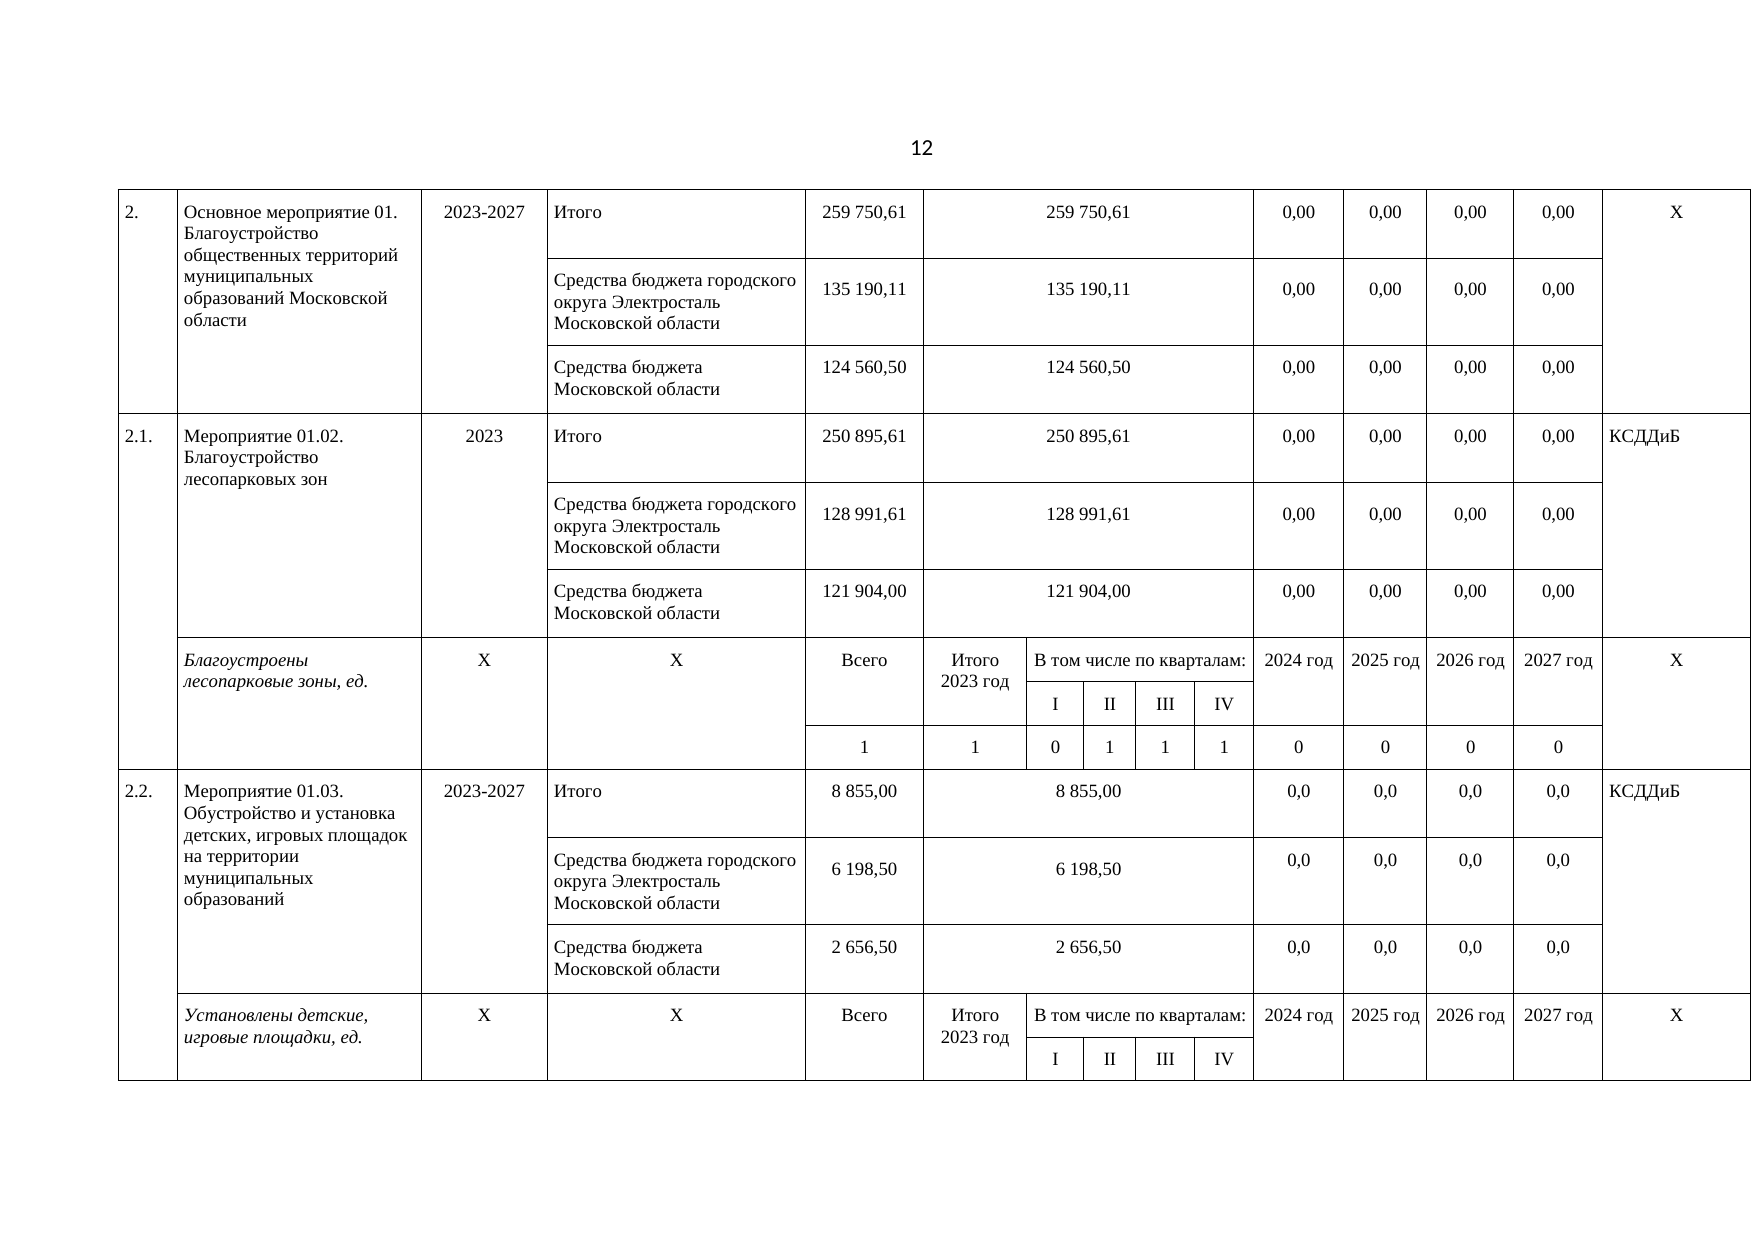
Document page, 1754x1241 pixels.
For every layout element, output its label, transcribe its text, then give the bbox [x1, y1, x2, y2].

table_cell 124 560,50 [924, 346, 1253, 413]
table_cell 0,00 [1254, 190, 1343, 257]
table_cell 128 991,61 [806, 483, 923, 568]
table_cell 0 [1027, 726, 1083, 769]
table_cell 0,00 [1427, 414, 1513, 482]
table_cell 0,0 [1427, 838, 1513, 924]
table_cell 2024 год [1254, 994, 1343, 1080]
table_cell 0,0 [1254, 770, 1343, 837]
table_cell 6 198,50 [806, 838, 923, 924]
table_cell 0,0 [1427, 770, 1513, 837]
table_cell X [1603, 638, 1750, 769]
table_cell 121 904,00 [924, 570, 1253, 637]
table_cell 8 855,00 [924, 770, 1253, 837]
table_cell 0,0 [1344, 838, 1426, 924]
table_cell I [1027, 682, 1083, 725]
table_cell 0 [1514, 726, 1602, 769]
table_cell 121 904,00 [806, 570, 923, 637]
table_cell 0,00 [1344, 483, 1426, 568]
table_cell Средства бюджета городского округа Электросталь Московской области [548, 483, 805, 568]
table_cell Итого 2023 год [924, 638, 1026, 725]
table_cell 2023-2027 [422, 190, 547, 413]
table_cell 250 895,61 [924, 414, 1253, 482]
table_cell 0,0 [1514, 925, 1602, 993]
table_cell Средства бюджета городского округа Электросталь Московской области [548, 259, 805, 344]
table_cell 2.1. [119, 414, 177, 769]
table_cell 6 198,50 [924, 838, 1253, 924]
table_cell 0 [1344, 726, 1426, 769]
table_cell 0,00 [1254, 346, 1343, 413]
table_cell X [1603, 994, 1750, 1080]
table_cell 2024 год [1254, 638, 1343, 725]
table_cell II [1084, 682, 1135, 725]
table_cell Всего [806, 994, 923, 1080]
table_cell II [1084, 1038, 1135, 1080]
table_cell Мероприятие 01.03. Обустройство и установка детских, игровых площадок на территории муниципальных образований [178, 770, 421, 993]
table_cell КСДДиБ [1603, 414, 1750, 637]
table_cell Благоустроены лесопарковые зоны, ед. [178, 638, 421, 769]
table_cell 0,00 [1344, 570, 1426, 637]
table_cell X [548, 638, 805, 769]
table_cell В том числе по кварталам: [1027, 638, 1253, 681]
table_cell Мероприятие 01.02. Благоустройство лесопарковых зон [178, 414, 421, 637]
table_cell III [1136, 682, 1194, 725]
table_cell 0,00 [1514, 483, 1602, 568]
table_cell Основное мероприятие 01. Благоустройство общественных территорий муниципальных образований Московской области [178, 190, 421, 413]
table_cell 0,00 [1427, 259, 1513, 344]
table_cell 0,00 [1344, 190, 1426, 257]
table_cell 0,0 [1254, 925, 1343, 993]
table_cell 0,00 [1344, 414, 1426, 482]
table_cell Итого [548, 190, 805, 257]
table_cell 0,00 [1427, 570, 1513, 637]
table_cell В том числе по кварталам: [1027, 994, 1253, 1037]
table_cell 0,00 [1254, 483, 1343, 568]
table_cell 1 [806, 726, 923, 769]
table_cell 0,00 [1254, 570, 1343, 637]
table_cell 259 750,61 [806, 190, 923, 257]
table_cell 0,00 [1254, 259, 1343, 344]
table_cell X [422, 994, 547, 1080]
table_cell 1 [1195, 726, 1253, 769]
table_cell 0,00 [1427, 190, 1513, 257]
table_cell 259 750,61 [924, 190, 1253, 257]
table_cell 0,00 [1254, 414, 1343, 482]
table_cell 0,0 [1514, 770, 1602, 837]
table_cell 0,0 [1344, 925, 1426, 993]
table_cell 1 [1084, 726, 1135, 769]
table_cell 2026 год [1427, 994, 1513, 1080]
table_cell КСДДиБ [1603, 770, 1750, 993]
table_cell 135 190,11 [806, 259, 923, 344]
table_cell 0 [1427, 726, 1513, 769]
table_cell 0,00 [1427, 346, 1513, 413]
table_cell 0,00 [1514, 414, 1602, 482]
table_cell 0,00 [1344, 259, 1426, 344]
table_cell 1 [1136, 726, 1194, 769]
table_cell Итого 2023 год [924, 994, 1026, 1080]
table_cell I [1027, 1038, 1083, 1080]
table_cell 0,00 [1514, 259, 1602, 344]
table_cell Средства бюджета Московской области [548, 346, 805, 413]
table_cell 2025 год [1344, 994, 1426, 1080]
table_cell 128 991,61 [924, 483, 1253, 568]
table_cell 250 895,61 [806, 414, 923, 482]
table_cell 2023 [422, 414, 547, 637]
table_cell IV [1195, 682, 1253, 725]
table_cell 2 656,50 [924, 925, 1253, 993]
table_cell 0,00 [1427, 483, 1513, 568]
table_cell 0,00 [1514, 190, 1602, 257]
table_cell 0,0 [1344, 770, 1426, 837]
table_cell 0,00 [1344, 346, 1426, 413]
table_cell 2027 год [1514, 994, 1602, 1080]
table_cell Средства бюджета Московской области [548, 925, 805, 993]
table_cell 0,0 [1514, 838, 1602, 924]
table_cell Х [1603, 190, 1750, 413]
table_cell 8 855,00 [806, 770, 923, 837]
table_cell Итого [548, 770, 805, 837]
table_cell 2026 год [1427, 638, 1513, 725]
table_cell Итого [548, 414, 805, 482]
table_cell 124 560,50 [806, 346, 923, 413]
table_cell Средства бюджета городского округа Электросталь Московской области [548, 838, 805, 924]
table_cell 2 656,50 [806, 925, 923, 993]
table_cell 2025 год [1344, 638, 1426, 725]
table_cell 0,00 [1514, 346, 1602, 413]
table_cell 0,00 [1514, 570, 1602, 637]
table_cell Средства бюджета Московской области [548, 570, 805, 637]
table_cell III [1136, 1038, 1194, 1080]
table_cell Установлены детские, игровые площадки, ед. [178, 994, 421, 1080]
table_cell X [548, 994, 805, 1080]
table_cell X [422, 638, 547, 769]
table_cell 0,0 [1427, 925, 1513, 993]
table_cell IV [1195, 1038, 1253, 1080]
table_cell 2023-2027 [422, 770, 547, 993]
table_cell Всего [806, 638, 923, 725]
table_cell 135 190,11 [924, 259, 1253, 344]
table_cell 2027 год [1514, 638, 1602, 725]
table_cell 0 [1254, 726, 1343, 769]
table_cell 2. [119, 190, 177, 413]
table_cell 0,0 [1254, 838, 1343, 924]
table_cell 1 [924, 726, 1026, 769]
table_cell 2.2. [119, 770, 177, 1080]
